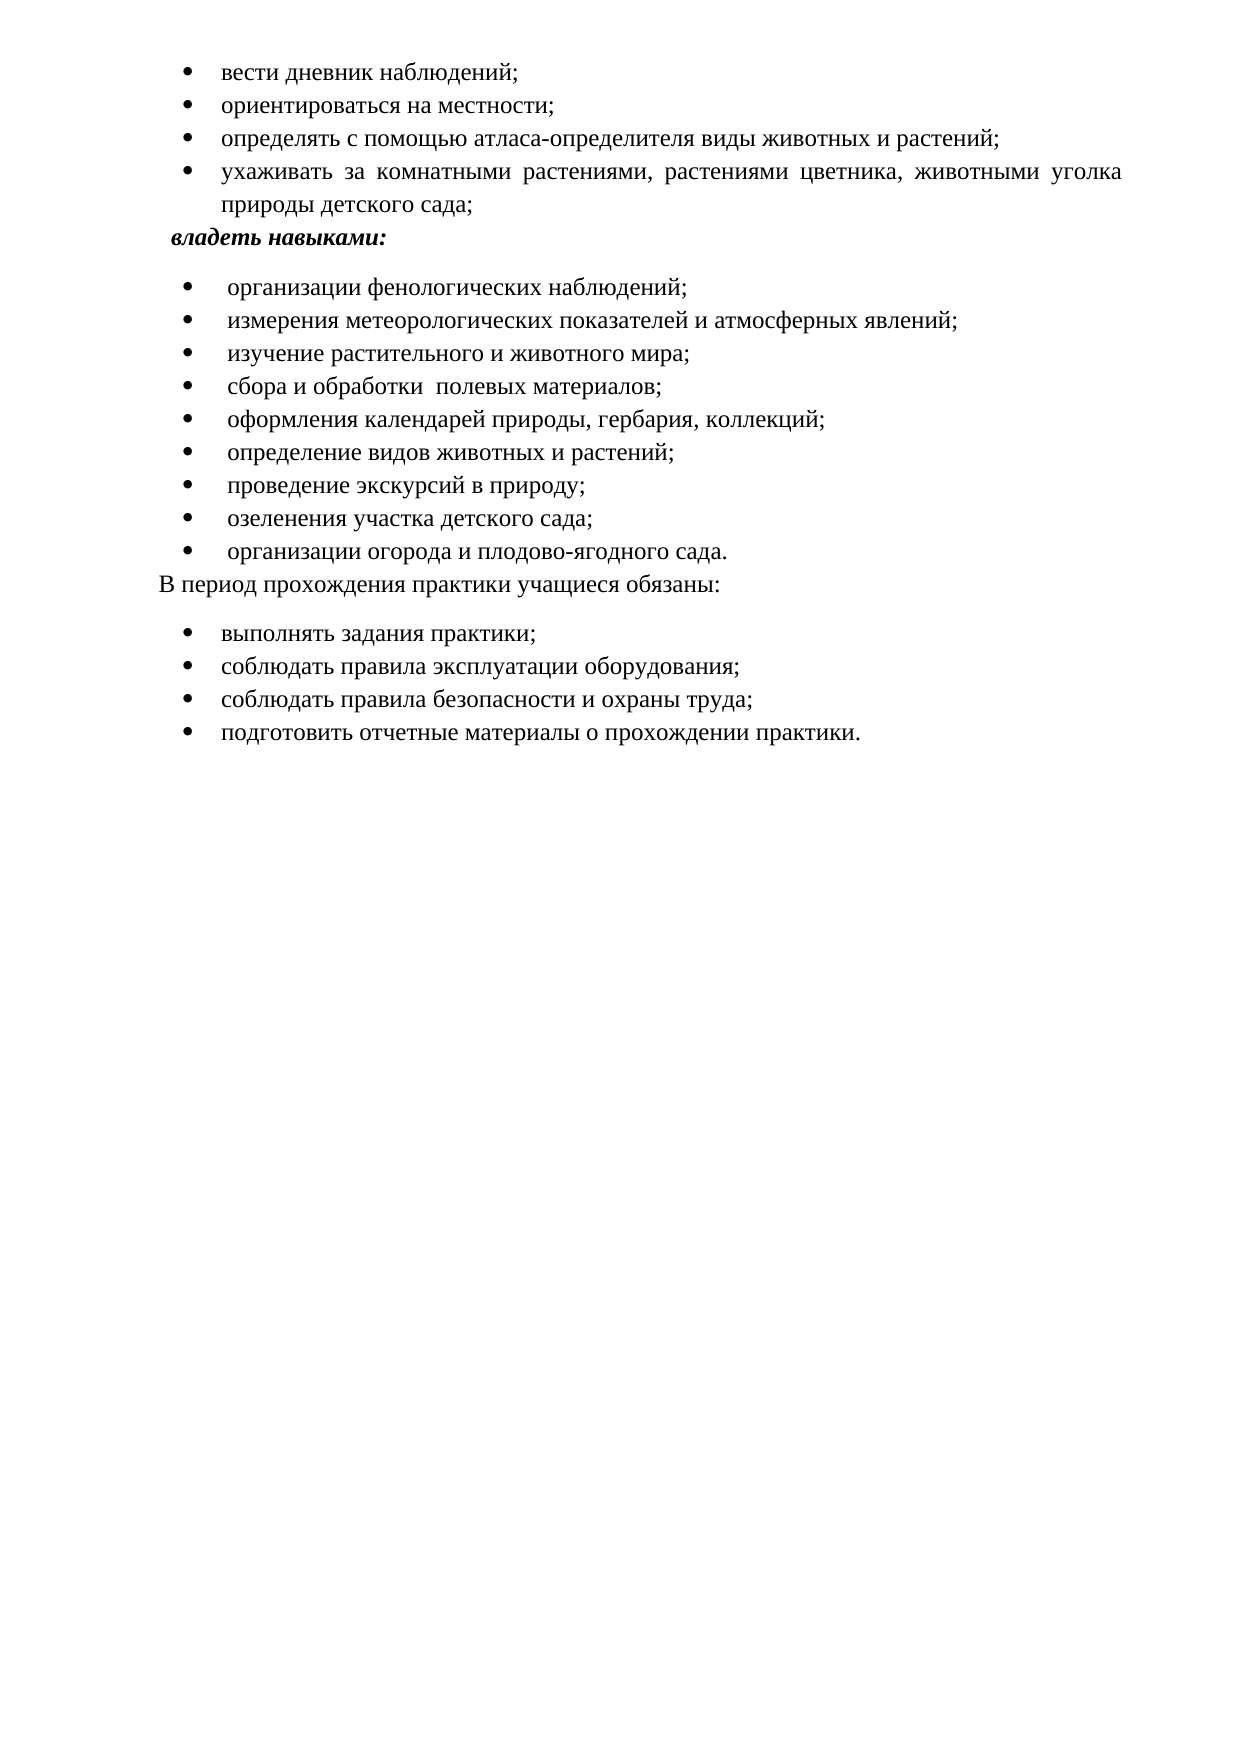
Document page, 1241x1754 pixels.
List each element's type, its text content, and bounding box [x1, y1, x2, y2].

text В период прохождения практики учащиеся обязаны: [146, 569, 1123, 598]
list определять с помощью атласа-определителя виды животных и растений; [183, 123, 1123, 152]
list соблюдать правила эксплуатации оборудования; [183, 651, 1123, 680]
list проведение экскурсий в природу; [183, 470, 1123, 498]
list организации огорода и плодово-ягодного сада. [183, 536, 1123, 564]
list сбора и обработки полевых материалов; [183, 371, 1123, 399]
list выполнять задания практики; [183, 618, 1123, 647]
list ухаживать за комнатными растениями, растениями цветника, животными уголка природы детского сада; [183, 156, 1123, 218]
list вести дневник наблюдений; [183, 57, 1123, 86]
list подготовить отчетные материалы о прохождении практики. [183, 717, 1123, 746]
list организации фенологических наблюдений; [183, 272, 1123, 300]
text владеть навыками: [146, 222, 1123, 251]
list измерения метеорологических показателей и атмосферных явлений; [183, 305, 1123, 333]
list озеленения участка детского сада; [183, 503, 1123, 532]
list определение видов животных и растений; [183, 437, 1123, 466]
list оформления календарей природы, гербария, коллекций; [183, 404, 1123, 432]
list ориентироваться на местности; [183, 90, 1123, 119]
list соблюдать правила безопасности и охраны труда; [183, 684, 1123, 713]
list изучение растительного и животного мира; [183, 338, 1123, 366]
